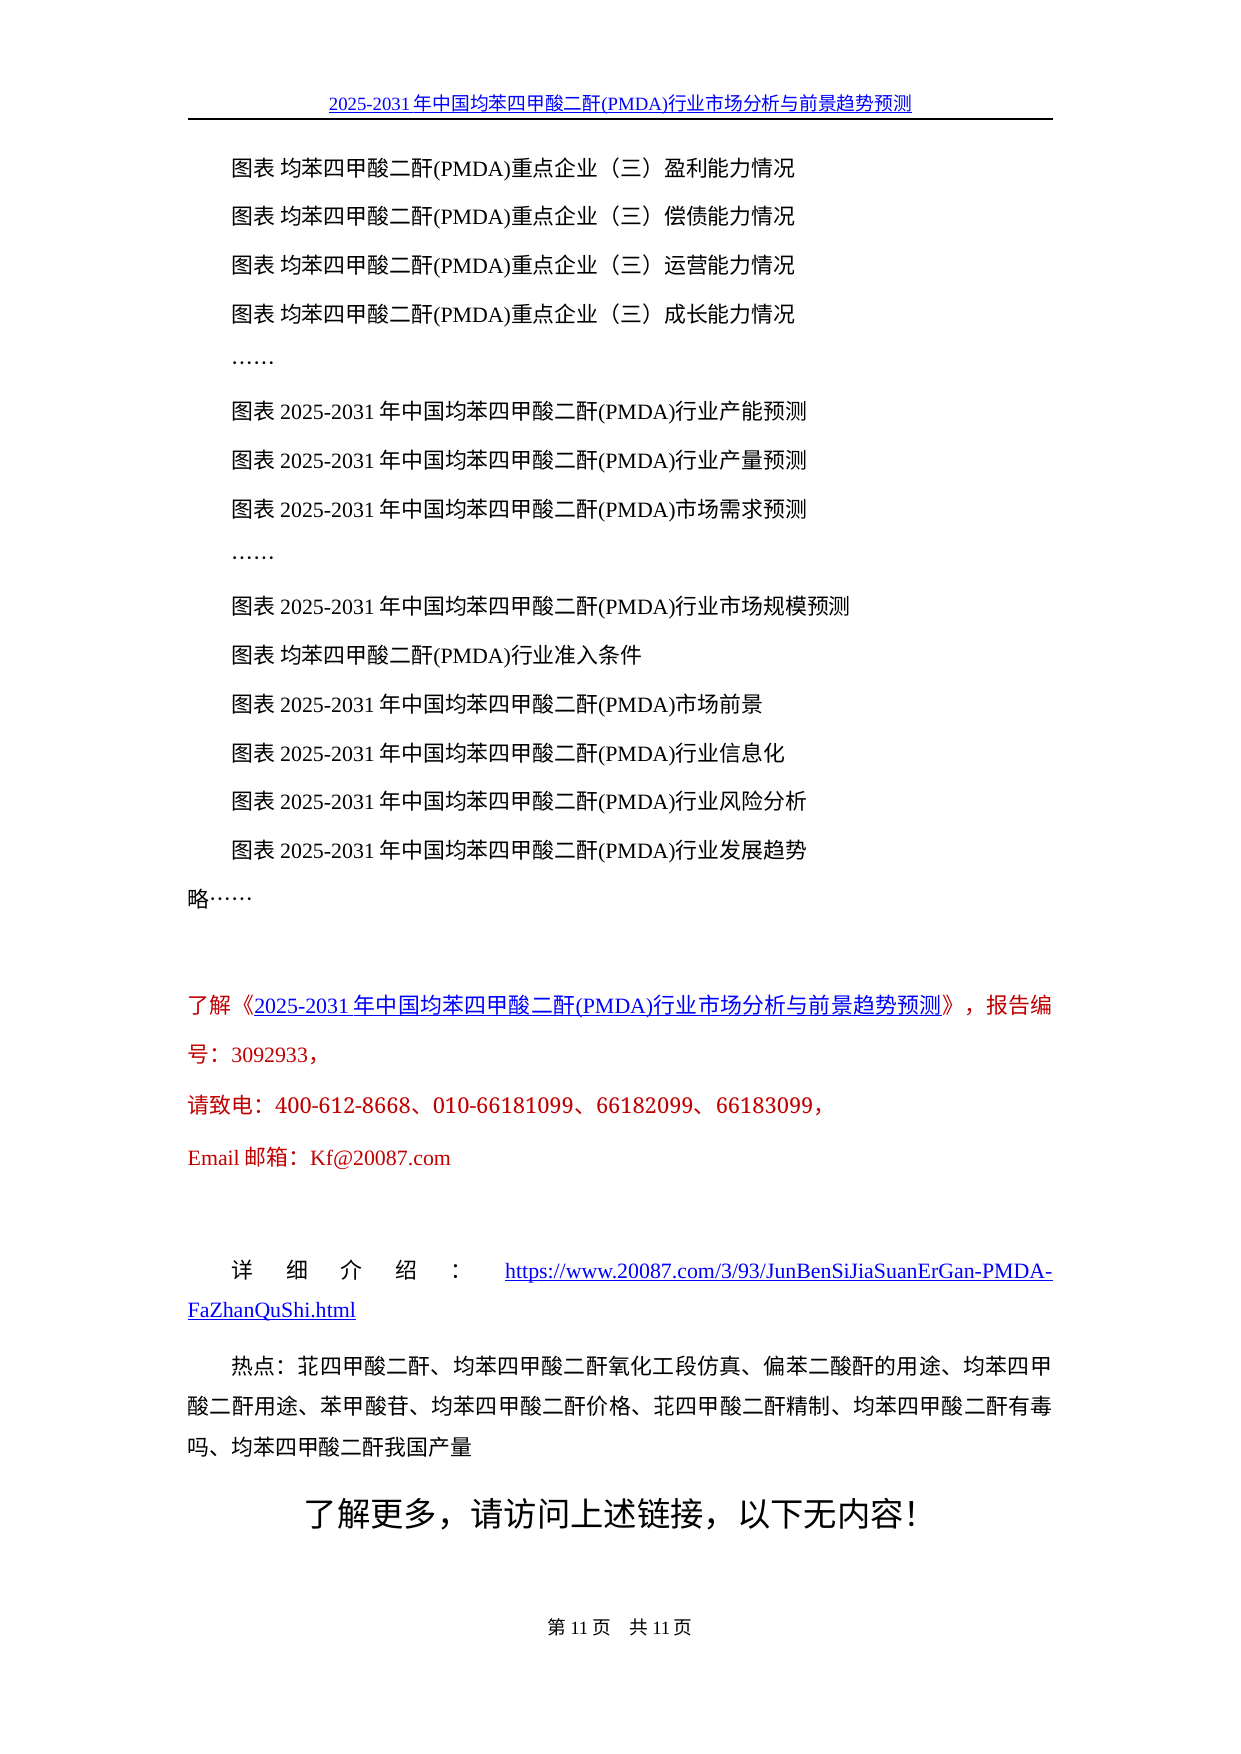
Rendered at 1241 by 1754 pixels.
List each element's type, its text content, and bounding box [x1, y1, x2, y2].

text 详细介绍：https://www.20087.com/3/93/JunBenSiJiaSuanErGan-PMDA-FaZhanQuShi.html [187, 1253, 1053, 1326]
text Email邮箱：Kf@20087.com [187, 1140, 1053, 1172]
text 了解《2025-2031年中国均苯四甲酸二酐(PMDA)行业市场分析与前景趋势预测》，报告编号：3092933， [187, 988, 1053, 1069]
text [187, 150, 1053, 914]
text 热点：苝四甲酸二酐、均苯四甲酸二酐氧化工段仿真、偏苯二酸酐的用途、均苯四甲酸二酐用途、苯甲酸苷、均苯四甲酸二酐价格、苝四甲酸二酐精制、均苯四甲酸二酐有毒吗、均苯四甲酸二酐我国产量 [187, 1348, 1053, 1462]
text 请致电：400-612-8668、010-66181099、66182099、66183099， [187, 1088, 1053, 1121]
title 了解更多，请访问上述链接，以下无内容！ [187, 1479, 1053, 1544]
